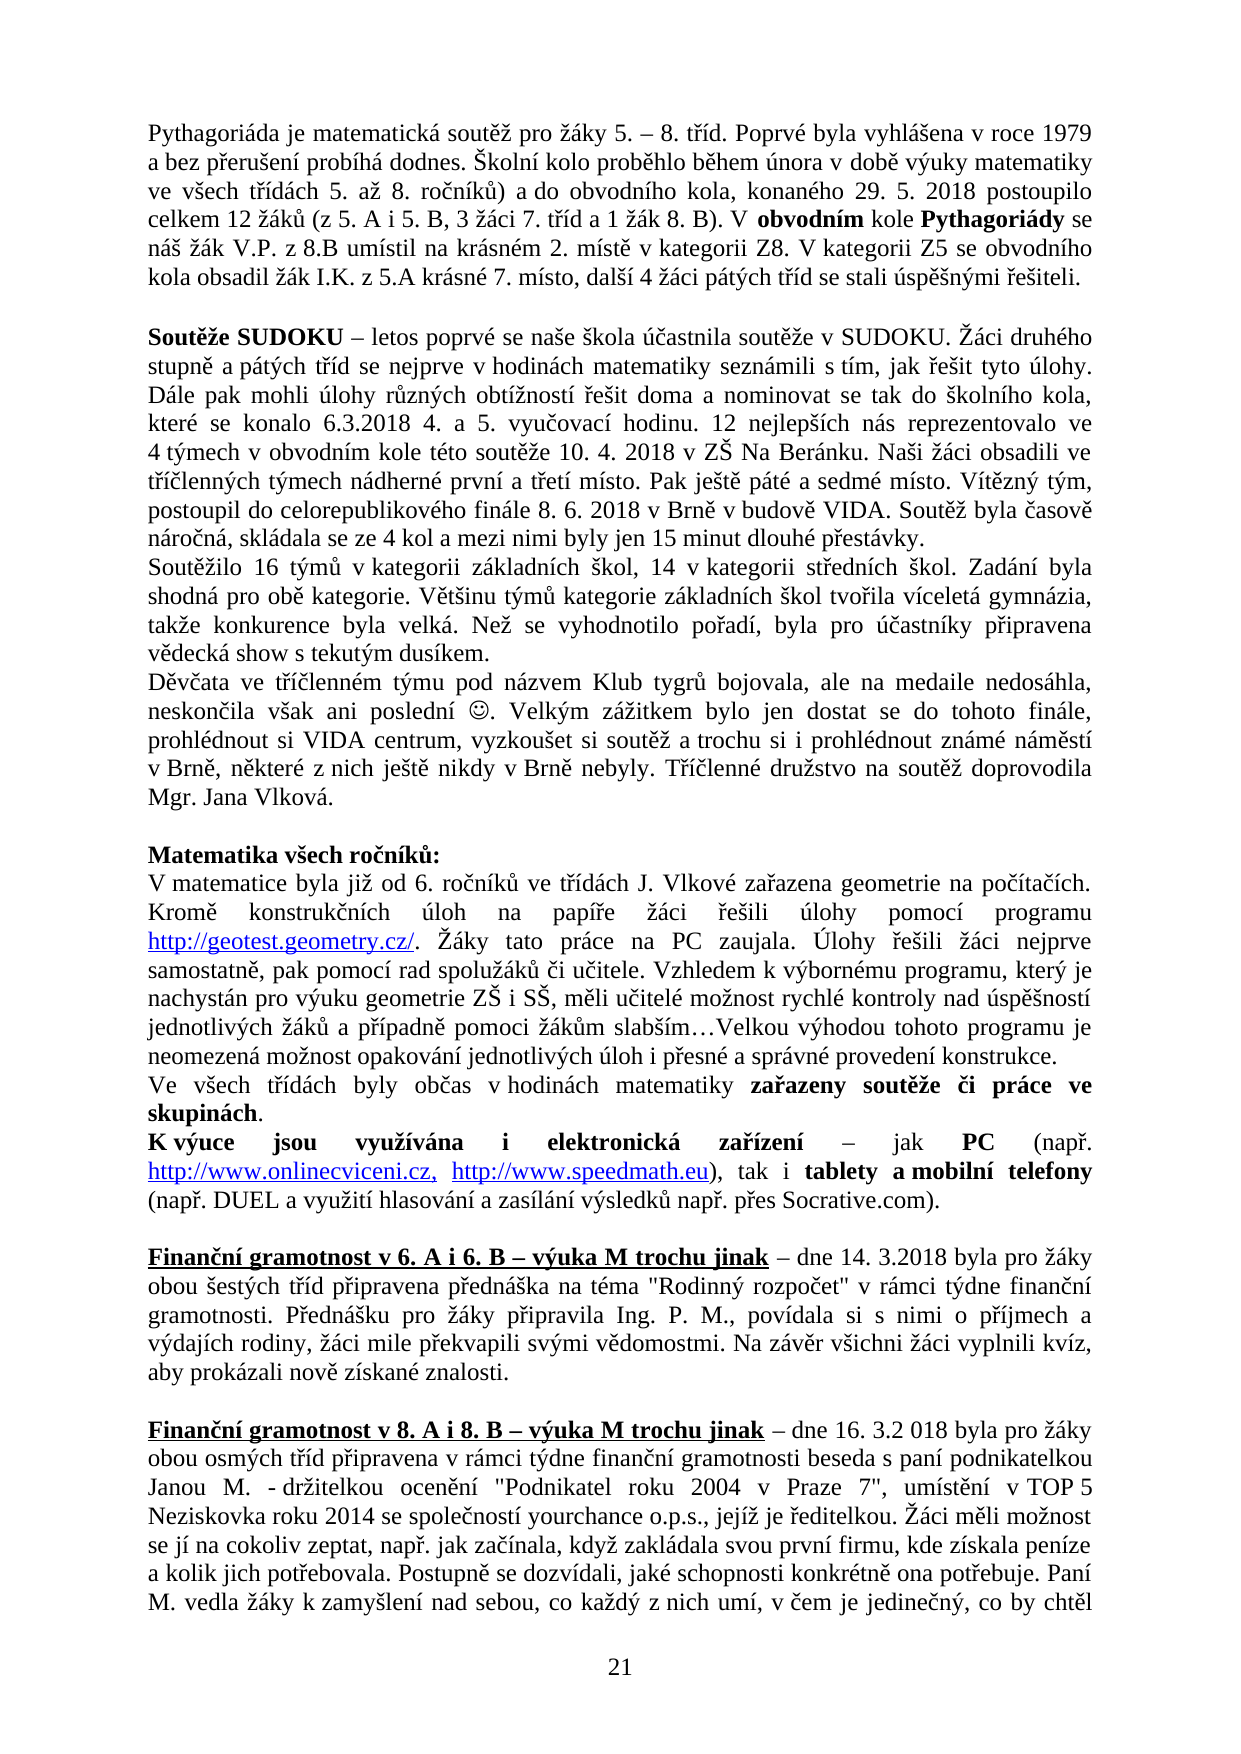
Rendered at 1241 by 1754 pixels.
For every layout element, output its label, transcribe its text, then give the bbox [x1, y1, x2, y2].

text Soutěžilo 16 týmů v kategorii základních škol, 14 v kategorii středních škol. Zadání byla shodná pro obě kategorie. Většinu týmů kategorie základních škol tvořila víceletá gymnázia, takže konkurence byla velká. Než se vyhodnotilo pořadí, byla pro účastníky připravena vědecká show s tekutým dusíkem. [148, 552, 1093, 667]
text Ve všech třídách byly občas v hodinách matematiky zařazeny soutěže či práce ve skupinách. [148, 1070, 1093, 1127]
text Děvčata ve tříčlenném týmu pod názvem Klub tygrů bojovala, ale na medaile nedosáhla, neskončila však ani poslední . Velkým zážitkem bylo jen dostat se do tohoto finále, prohlédnout si VIDA centrum, vyzkoušet si soutěž a trochu si i prohlédnout známé náměstí v Brně, některé z nich ještě nikdy v Brně nebyly. Tříčlenné družstvo na soutěž doprovodila Mgr. Jana Vlková. [148, 667, 1093, 811]
text Pythagoriáda je matematická soutěž pro žáky 5. – 8. tříd. Poprvé byla vyhlášena v roce 1979 a bez přerušení probíhá dodnes. Školní kolo proběhlo během února v době výuky matematiky ve všech třídách 5. až 8. ročníků) a do obvodního kola, konaného 29. 5. 2018 postoupilo celkem 12 žáků (z 5. A i 5. B, 3 žáci 7. tříd a 1 žák 8. B). V obvodním kole Pythagoriády se náš žák V.P. z 8.B umístil na krásném 2. místě v kategorii Z8. V kategorii Z5 se obvodního kola obsadil žák I.K. z 5.A krásné 7. místo, další 4 žáci pátých tříd se stali úspěšnými řešiteli. [148, 118, 1093, 291]
text Matematika všech ročníků: [148, 840, 1093, 868]
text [148, 1415, 1093, 1616]
text K výuce jsou využívána i elektronická zařízení – jak PC (např. http://www.onlinecviceni.cz, http://www.speedmath.eu), tak i tablety a mobilní telefony (např. DUEL a využití hlasování a zasílání výsledků např. přes Socrative.com). [148, 1127, 1093, 1213]
text Finanční gramotnost v 6. A i 6. B – výuka M trochu jinak – dne 14. 3.2018 byla pro žáky obou šestých tříd připravena přednáška na téma "Rodinný rozpočet" v rámci týdne finanční gramotnosti. Přednášku pro žáky připravila Ing. P. M., povídala si s nimi o příjmech a výdajích rodiny, žáci mile překvapili svými vědomostmi. Na závěr všichni žáci vyplnili kvíz, aby prokázali nově získané znalosti. [148, 1242, 1093, 1386]
text V matematice byla již od 6. ročníků ve třídách J. Vlkové zařazena geometrie na počítačích. Kromě konstrukčních úloh na papíře žáci řešili úlohy pomocí programu http://geotest.geometry.cz/. Žáky tato práce na PC zaujala. Úlohy řešili žáci nejprve samostatně, pak pomocí rad spolužáků či učitele. Vzhledem k výbornému programu, který je nachystán pro výuku geometrie ZŠ i SŠ, měli učitelé možnost rychlé kontroly nad úspěšností jednotlivých žáků a případně pomoci žákům slabším…Velkou výhodou tohoto programu je neomezená možnost opakování jednotlivých úloh i přesné a správné provedení konstrukce. [148, 868, 1093, 1070]
text Soutěže SUDOKU – letos poprvé se naše škola účastnila soutěže v SUDOKU. Žáci druhého stupně a pátých tříd se nejprve v hodinách matematiky seznámili s tím, jak řešit tyto úlohy. Dále pak mohli úlohy různých obtížností řešit doma a nominovat se tak do školního kola, které se konalo 6.3.2018 4. a 5. vyučovací hodinu. 12 nejlepších nás reprezentovalo ve 4 týmech v obvodním kole této soutěže 10. 4. 2018 v ZŠ Na Beránku. Naši žáci obsadili ve tříčlenných týmech nádherné první a třetí místo. Pak ještě páté a sedmé místo. Vítězný tým, postoupil do celorepublikového finále 8. 6. 2018 v Brně v budově VIDA. Soutěž byla časově náročná, skládala se ze 4 kol a mezi nimi byly jen 15 minut dlouhé přestávky. [148, 322, 1093, 552]
